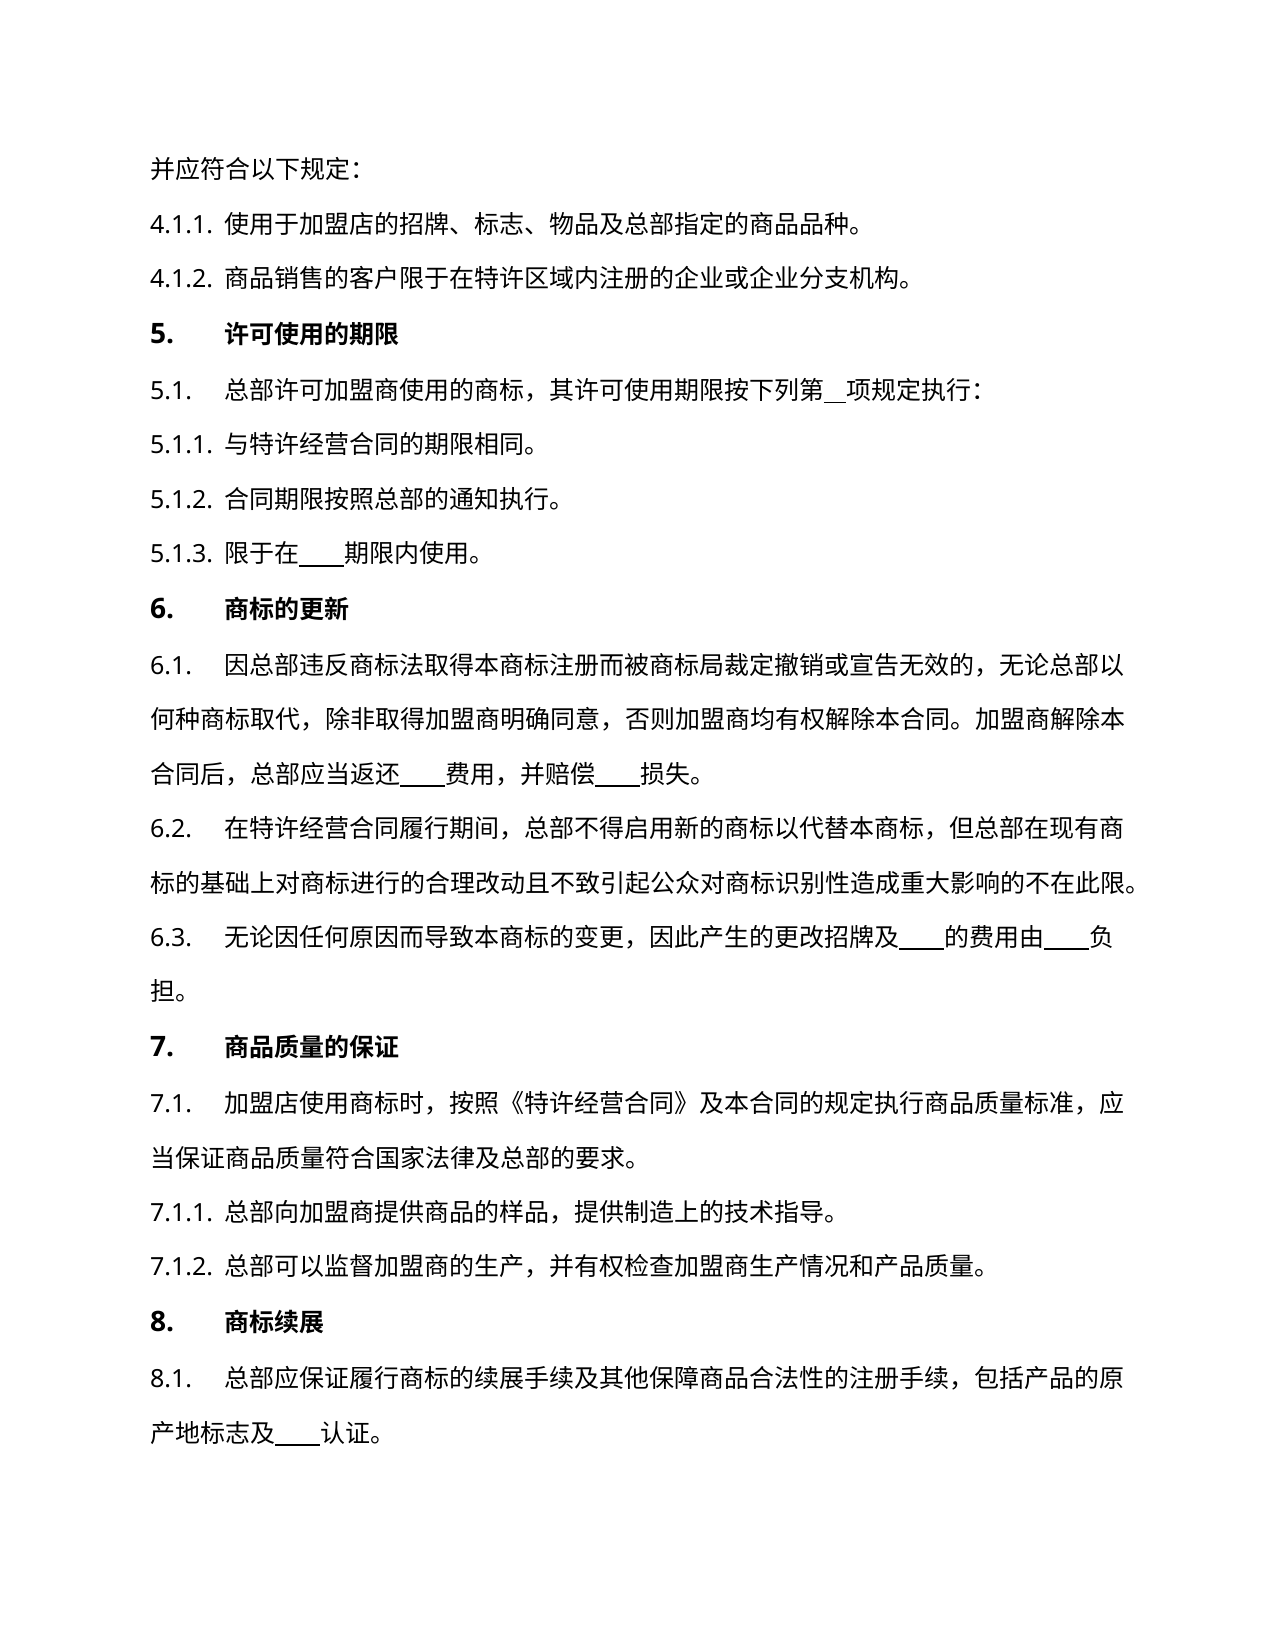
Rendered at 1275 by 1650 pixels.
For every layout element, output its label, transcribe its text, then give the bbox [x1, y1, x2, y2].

list 合同期限按照总部的通知执行。 [150, 479, 1125, 516]
subtitle 商标续展 [150, 1301, 1125, 1339]
list 总部可以监督加盟商的生产，并有权检查加盟商生产情况和产品质量。 [150, 1247, 1125, 1283]
list 与特许经营合同的期限相同。 [150, 425, 1125, 461]
list 总部向加盟商提供商品的样品，提供制造上的技术指导。 [150, 1192, 1125, 1229]
subtitle 许可使用的期限 [150, 313, 1125, 351]
list 在特许经营合同履行期间，总部不得启用新的商标以代替本商标，但总部在现有商标的基础上对商标进行的合理改动且不致引起公众对商标识别性造成重大影响的不在此限。 [150, 809, 1125, 899]
list 总部应保证履行商标的续展手续及其他保障商品合法性的注册手续，包括产品的原产地标志及 认证。 [150, 1359, 1125, 1449]
list 无论因任何原因而导致本商标的变更，因此产生的更改招牌及 的费用由 负担。 [150, 917, 1125, 1008]
list 总部许可加盟商使用的商标，其许可使用期限按下列第 项规定执行： [150, 371, 1125, 407]
list 限于在 期限内使用。 [150, 534, 1125, 570]
list 加盟店使用商标时，按照《特许经营合同》及本合同的规定执行商品质量标准，应当保证商品质量符合国家法律及总部的要求。 [150, 1084, 1125, 1174]
list 因总部违反商标法取得本商标注册而被商标局裁定撤销或宣告无效的，无论总部以何种商标取代，除非取得加盟商明确同意，否则加盟商均有权解除本合同。加盟商解除本合同后，总部应当返还 费用，并赔偿 损失。 [150, 646, 1125, 791]
subtitle 商品质量的保证 [150, 1026, 1125, 1064]
subtitle 商标的更新 [150, 588, 1125, 626]
list 使用于加盟店的招牌、标志、物品及总部指定的商品品种。 [150, 204, 1125, 241]
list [150, 150, 1125, 186]
list 商品销售的客户限于在特许区域内注册的企业或企业分支机构。 [150, 259, 1125, 295]
